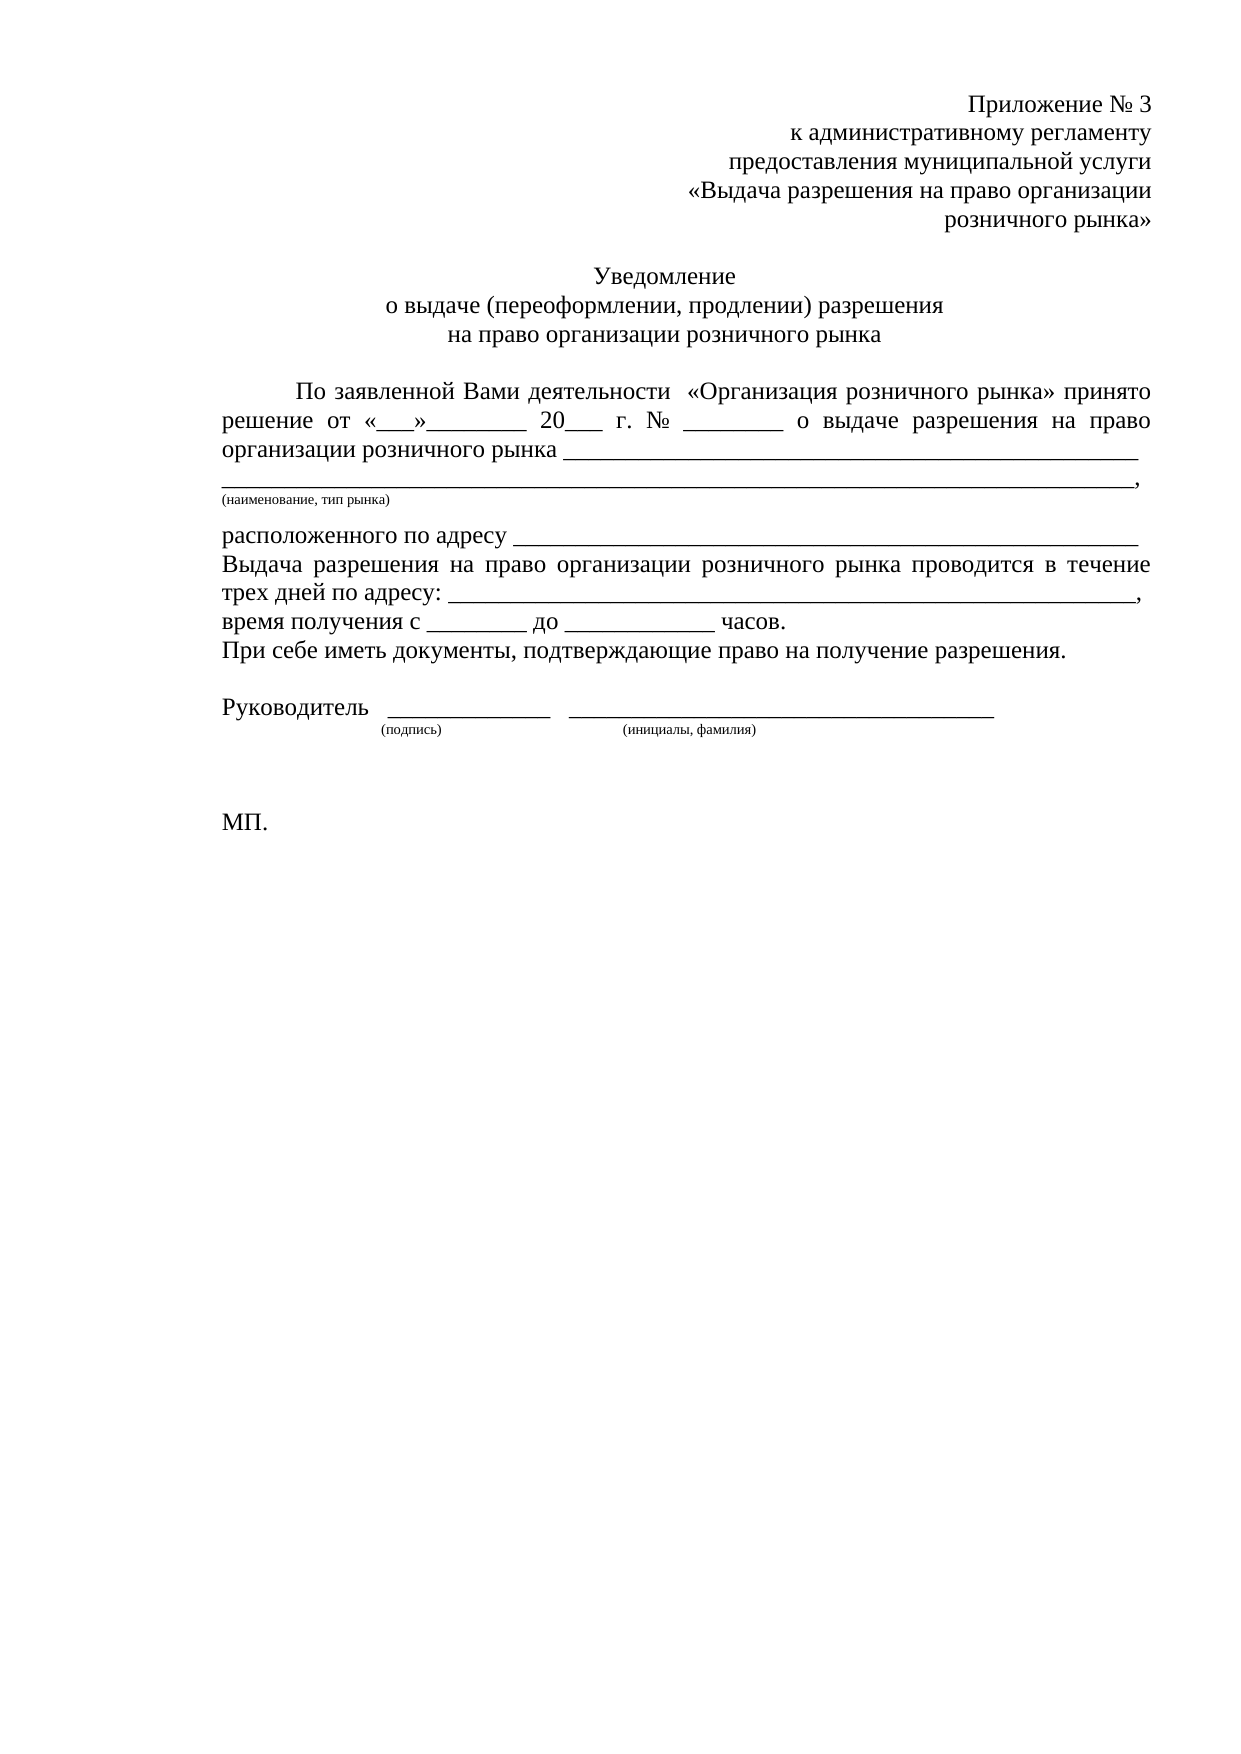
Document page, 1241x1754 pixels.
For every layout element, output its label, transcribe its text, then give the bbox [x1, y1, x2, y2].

text (подпись) (инициалы, фамилия) [222, 721, 1152, 750]
text По заявленной Вами деятельности «Организация розничного рынка» принято решение от «___»________ 20___ г. № ________ о выдаче разрешения на право организации розничного рынка ______________________________________________ [222, 376, 1152, 462]
text МП. [222, 807, 1152, 836]
text предоставления муниципальной услуги [177, 146, 1152, 175]
text Руководитель _____________ __________________________________ [207, 692, 1152, 721]
text Выдача разрешения на право организации розничного рынка проводится в течение трех дней по адресу: _______________________________________________________, [222, 549, 1152, 606]
text время получения с ________ до ____________ часов. [222, 606, 1152, 635]
text на право организации розничного рынка [177, 319, 1152, 347]
text «Выдача разрешения на право организации [177, 175, 1152, 204]
text к административному регламенту [177, 117, 1152, 146]
text Уведомление [177, 261, 1152, 290]
text расположенного по адресу __________________________________________________ [222, 520, 1152, 549]
text Приложение № 3 [177, 89, 1152, 117]
text розничного рынка» [177, 204, 1152, 232]
text (наименование, тип рынка) [222, 491, 1152, 520]
text При себе иметь документы, подтверждающие право на получение разрешения. [222, 635, 1152, 664]
text о выдаче (переоформлении, продлении) разрешения [177, 290, 1152, 319]
text _________________________________________________________________________, [222, 462, 1152, 491]
